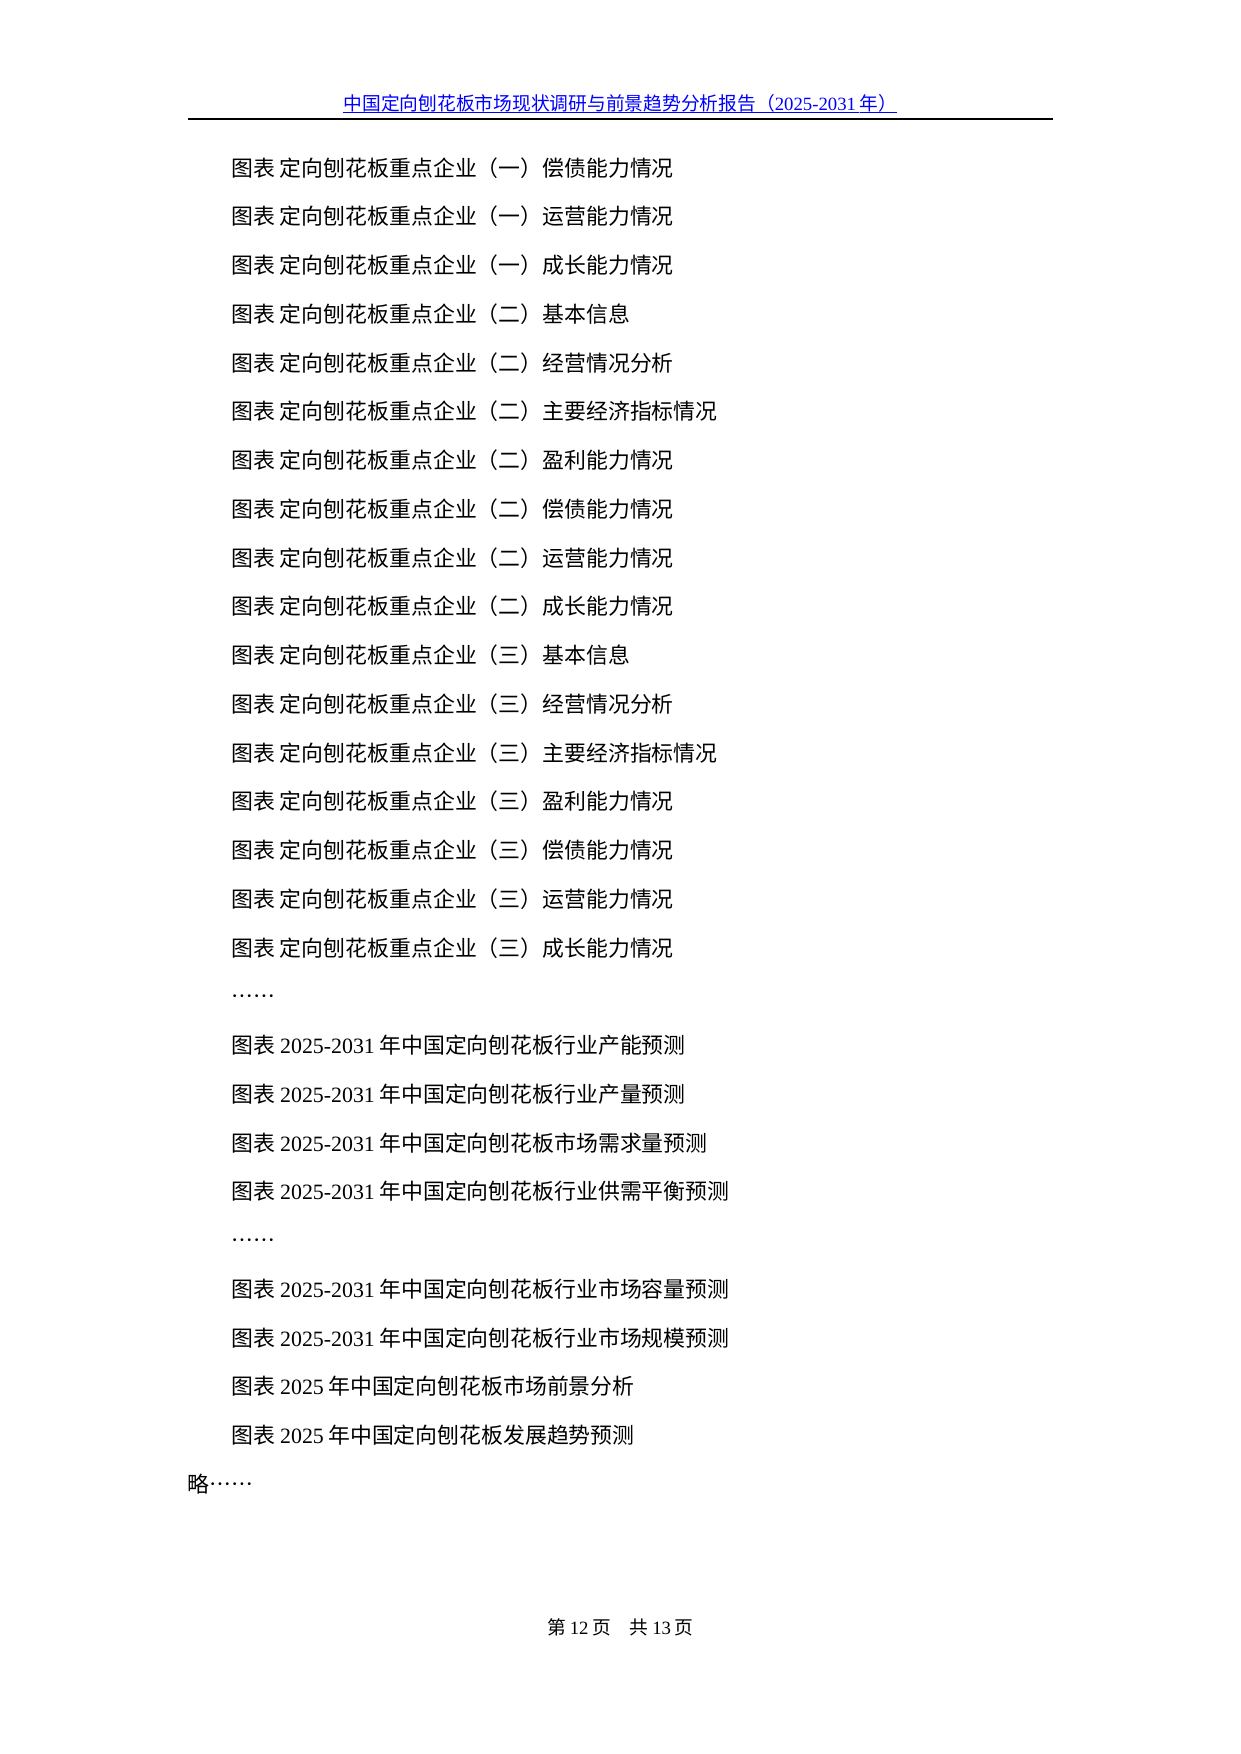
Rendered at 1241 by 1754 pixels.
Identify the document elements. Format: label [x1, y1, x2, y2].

text [187, 150, 1053, 1499]
